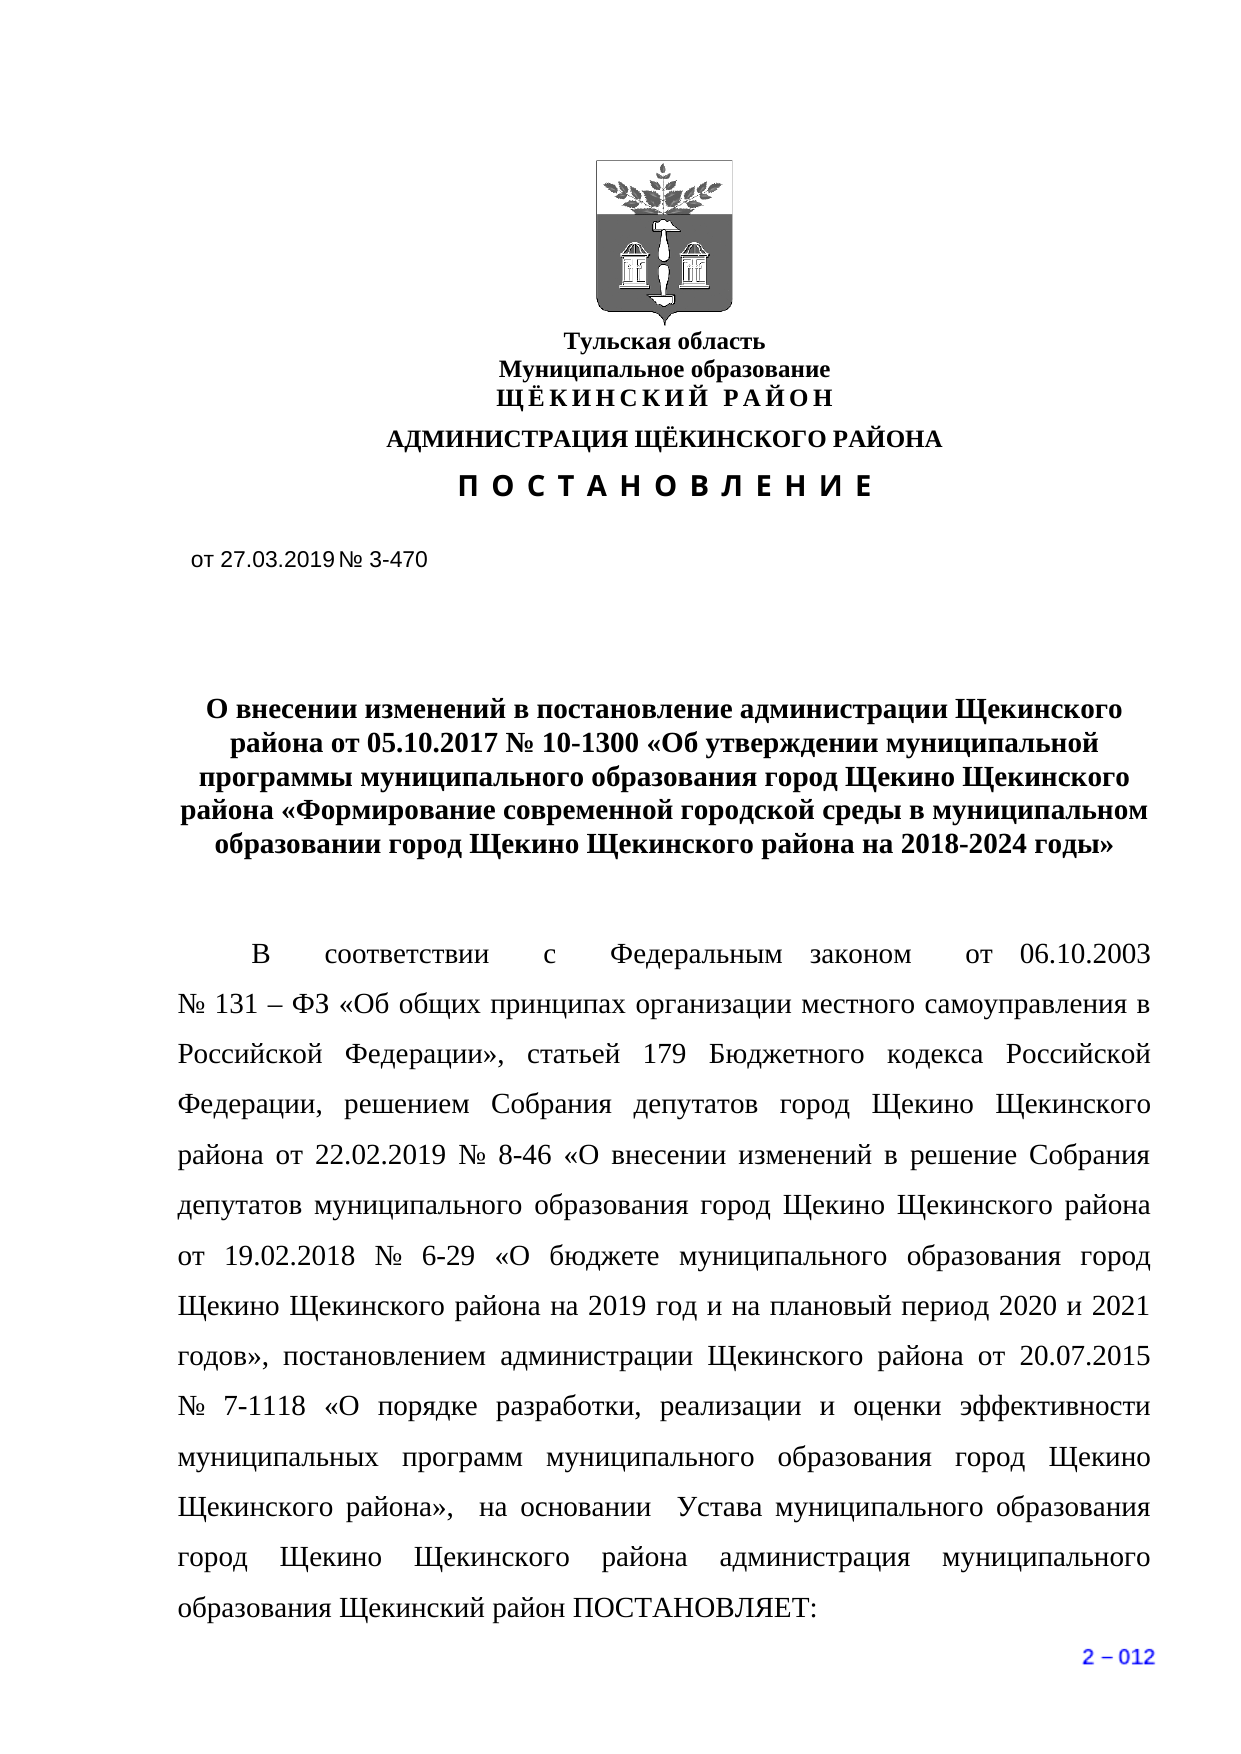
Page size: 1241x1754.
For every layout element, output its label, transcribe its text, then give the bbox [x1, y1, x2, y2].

text Муниципальное образование [177, 354, 1152, 383]
text АДМИНИСТРАЦИЯ ЩЁКИНСКОГО РАЙОНА [177, 424, 1152, 453]
text В соответствии с Федеральным законом от 06.10.2003 № 131 – ФЗ «Об общих принципах организации местного самоуправления в Российской Федерации», статьей 179 Бюджетного кодекса Российской Федерации, решением Собрания депутатов город Щекино Щекинского района от 22.02.2019 № 8-46 «О внесении изменений в решение Собрания депутатов муниципального образования город Щекино Щекинского района от 19.02.2018 № 6-29 «О бюджете муниципального образования город Щекино Щекинского района на 2019 год и на плановый период 2020 и 2021 годов», постановлением администрации Щекинского района от 20.07.2015 № 7-1118 «О порядке разработки, реализации и оценки эффективности муниципальных программ муниципального образования город Щекино Щекинского района», на основании Устава муниципального образования город Щекино Щекинского района администрация муниципального образования Щекинский район ПОСТАНОВЛЯЕТ: [177, 936, 1152, 1623]
text Тульская область [177, 326, 1152, 354]
text П О С Т А Н О В Л Е Н И Е [177, 466, 1152, 505]
text ЩЁКИНСКИЙ РАЙОН [177, 383, 1152, 412]
text О внесении изменений в постановление администрации Щекинского района от 05.10.2017 № 10-1300 «Об утверждении муниципальной программы муниципального образования город Щекино Щекинского района «Формирование современной городской среды в муниципальном образовании город Щекино Щекинского района на 2018-2024 годы» [177, 692, 1152, 859]
